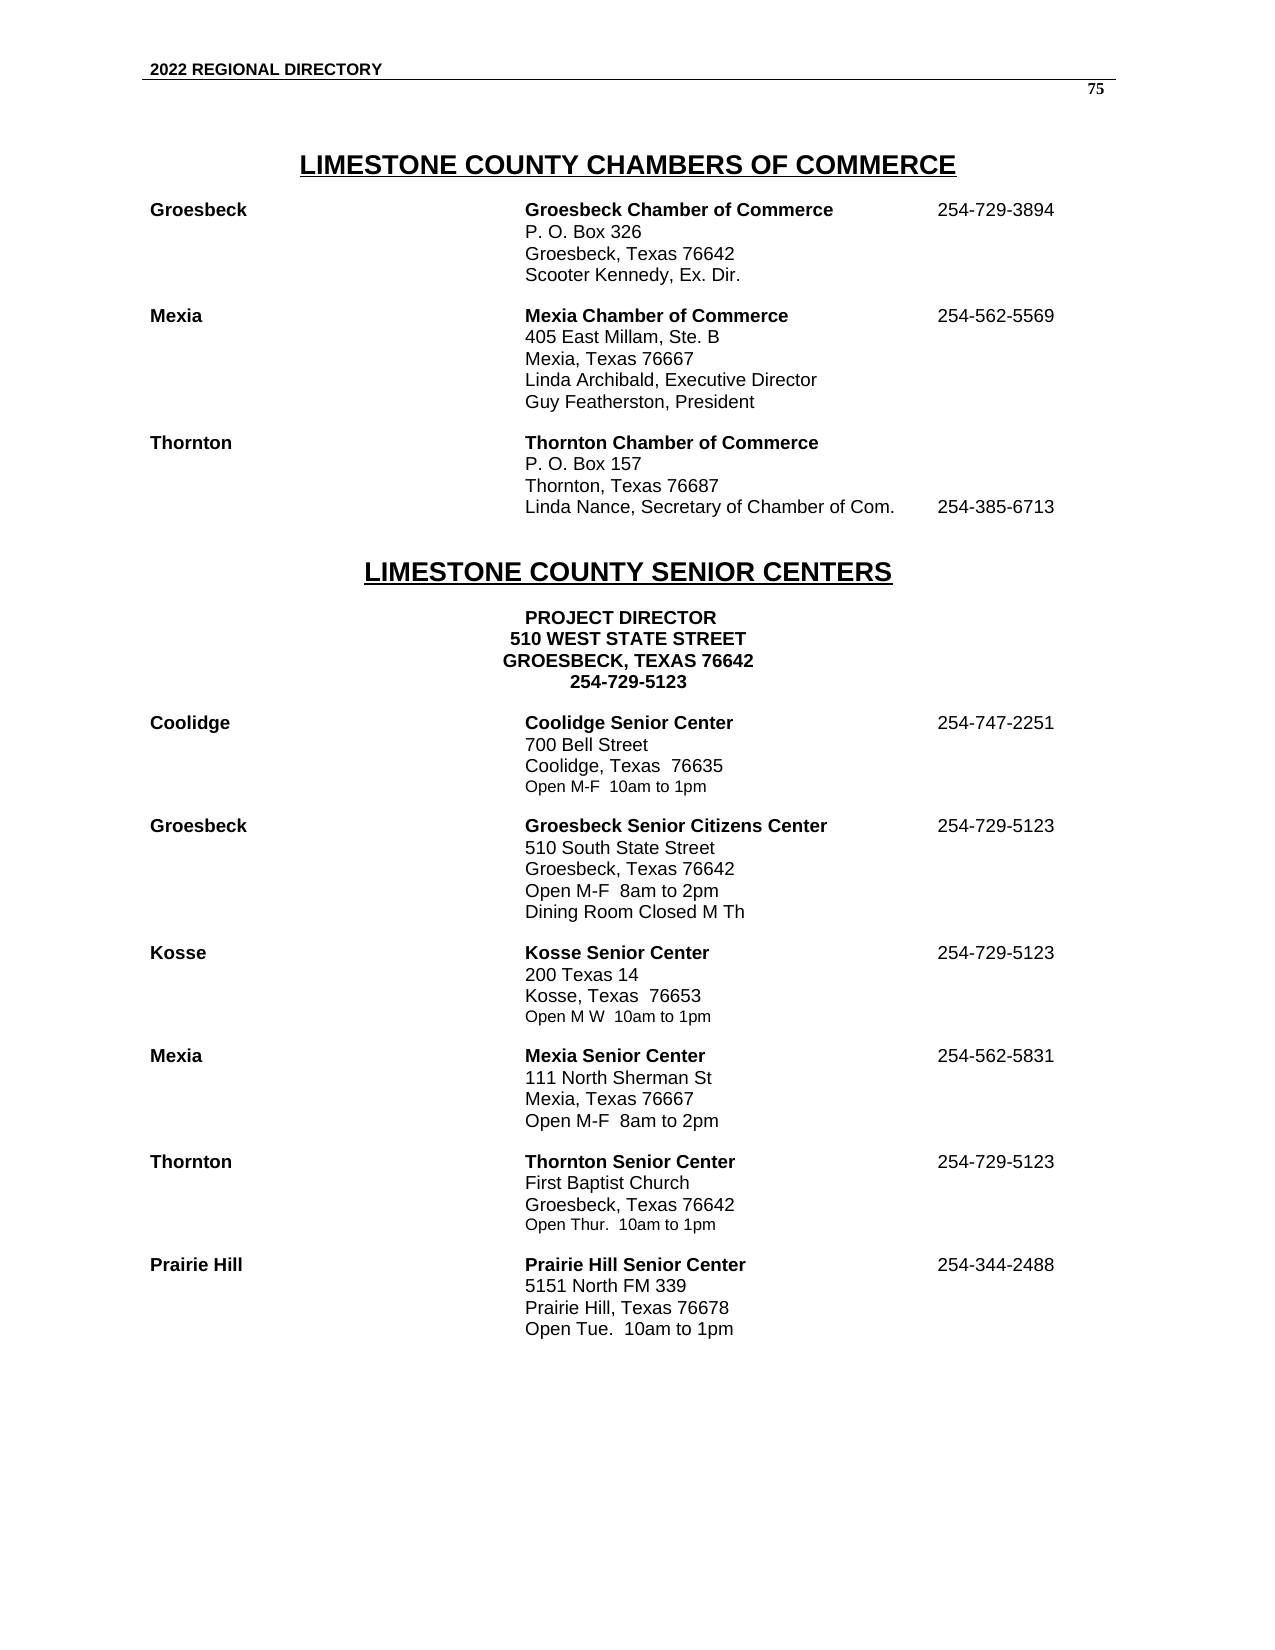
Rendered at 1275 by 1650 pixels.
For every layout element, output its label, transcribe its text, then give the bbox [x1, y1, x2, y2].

text P. O. Box 326 [150, 221, 1106, 242]
text GROESBECK, TEXAS 76642 [150, 650, 1106, 671]
text Linda Nance, Secretary of Chamber of Com. 254-385-6713 [150, 496, 1106, 518]
text Prairie Hill, Texas 76678 [150, 1297, 1106, 1318]
text Open M W 10am to 1pm [150, 1007, 1106, 1026]
text P. O. Box 157 [150, 453, 1106, 475]
text Dining Room Closed M Th [150, 901, 1106, 923]
text 254-729-5123 [150, 671, 1106, 693]
text Thornton Thornton Senior Center 254-729-5123 [150, 1150, 1106, 1172]
text Groesbeck, Texas 76642 [150, 1193, 1106, 1215]
text Kosse Kosse Senior Center 254-729-5123 [150, 942, 1106, 963]
text Open M-F 10am to 1pm [150, 777, 1106, 796]
text Guy Featherston, President [150, 391, 1106, 412]
text Open Tue. 10am to 1pm [150, 1318, 1106, 1340]
text Open M-F 8am to 2pm [150, 880, 1106, 901]
text Coolidge Coolidge Senior Center 254-747-2251 [150, 712, 1106, 733]
text Groesbeck Groesbeck Chamber of Commerce 254-729-3894 [150, 199, 1106, 221]
text Linda Archibald, Executive Director [150, 369, 1106, 391]
text 200 Texas 14 [150, 963, 1106, 985]
text Scooter Kennedy, Ex. Dir. [150, 264, 1106, 285]
text Thornton, Texas 76687 [150, 475, 1106, 496]
text Open M-F 8am to 2pm [150, 1110, 1106, 1131]
text First Baptist Church [150, 1172, 1106, 1193]
text LIMESTONE COUNTY CHAMBERS OF COMMERCE [150, 149, 1106, 180]
text Coolidge, Texas 76635 [150, 755, 1106, 777]
text LIMESTONE COUNTY SENIOR CENTERS [150, 556, 1106, 587]
text Kosse, Texas 76653 [150, 985, 1106, 1007]
text 405 East Millam, Ste. B [150, 326, 1106, 348]
text Open Thur. 10am to 1pm [150, 1215, 1106, 1234]
text Mexia Mexia Chamber of Commerce 254-562-5569 [150, 304, 1106, 326]
text Prairie Hill Prairie Hill Senior Center 254-344-2488 [150, 1253, 1106, 1275]
text 700 Bell Street [150, 733, 1106, 755]
text Mexia, Texas 76667 [150, 348, 1106, 369]
text Groesbeck, Texas 76642 [150, 858, 1106, 880]
text Groesbeck Groesbeck Senior Citizens Center 254-729-5123 [150, 815, 1106, 837]
text Thornton Thornton Chamber of Commerce [150, 432, 1106, 453]
text Mexia Mexia Senior Center 254-562-5831 [150, 1045, 1106, 1067]
text Groesbeck, Texas 76642 [150, 242, 1106, 264]
text 5151 North FM 339 [150, 1275, 1106, 1297]
text PROJECT DIRECTOR [150, 607, 1106, 628]
text Mexia, Texas 76667 [150, 1088, 1106, 1110]
text 510 South State Street [150, 837, 1106, 858]
text 111 North Sherman St [150, 1067, 1106, 1088]
text 510 WEST STATE STREET [150, 628, 1106, 650]
